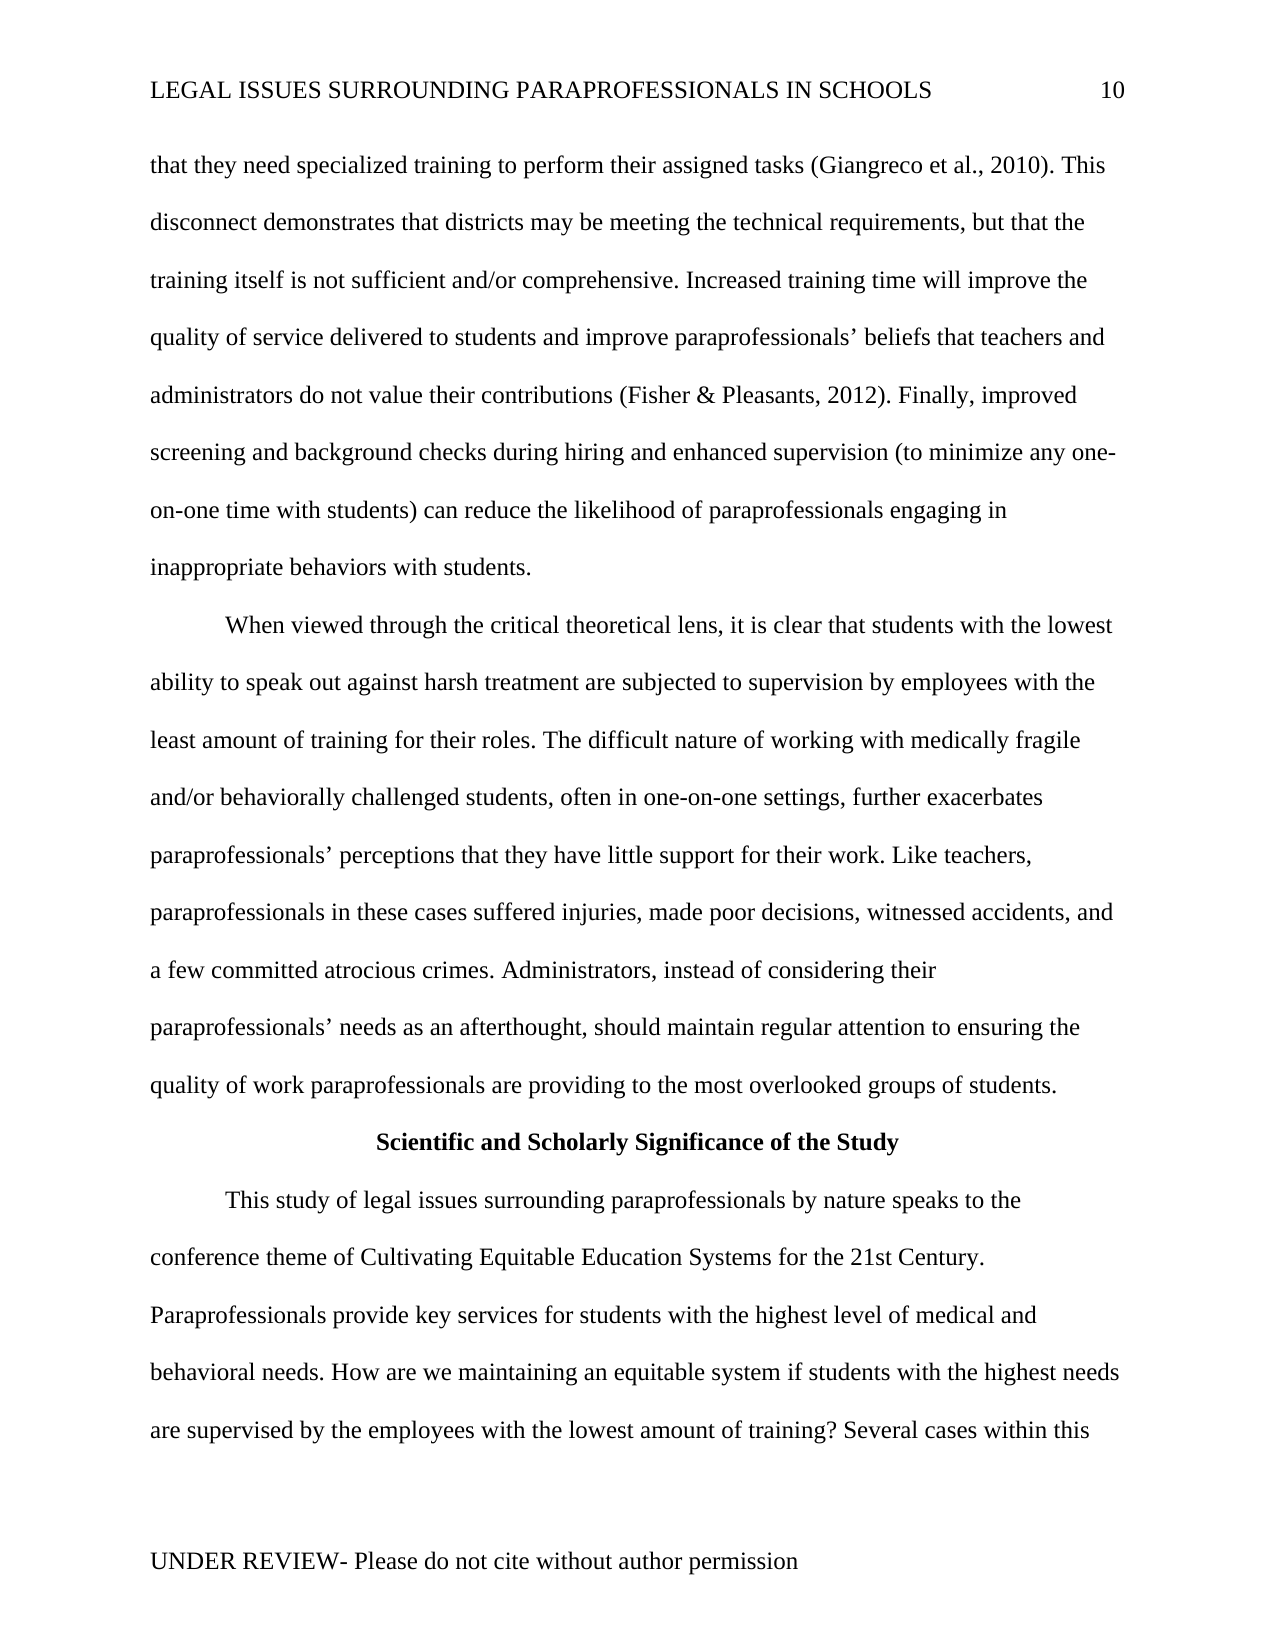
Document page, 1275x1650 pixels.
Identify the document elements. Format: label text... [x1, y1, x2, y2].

text Scientific and Scholarly Significance of the Study [150, 1127, 1125, 1156]
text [150, 150, 1125, 581]
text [150, 1185, 1125, 1444]
text When viewed through the critical theoretical lens, it is clear that students with the lowest ability to speak out against harsh treatment are subjected to supervision by employees with the least amount of training for their roles. The difficult nature of working with medically fragile and/or behaviorally challenged students, often in one-on-one settings, further exacerbates paraprofessionals’ perceptions that they have little support for their work. Like teachers, paraprofessionals in these cases suffered injuries, made poor decisions, witnessed accidents, and a few committed atrocious crimes. Administrators, instead of considering their paraprofessionals’ needs as an afterthought, should maintain regular attention to ensuring the quality of work paraprofessionals are providing to the most overlooked groups of students. [150, 610, 1125, 1099]
